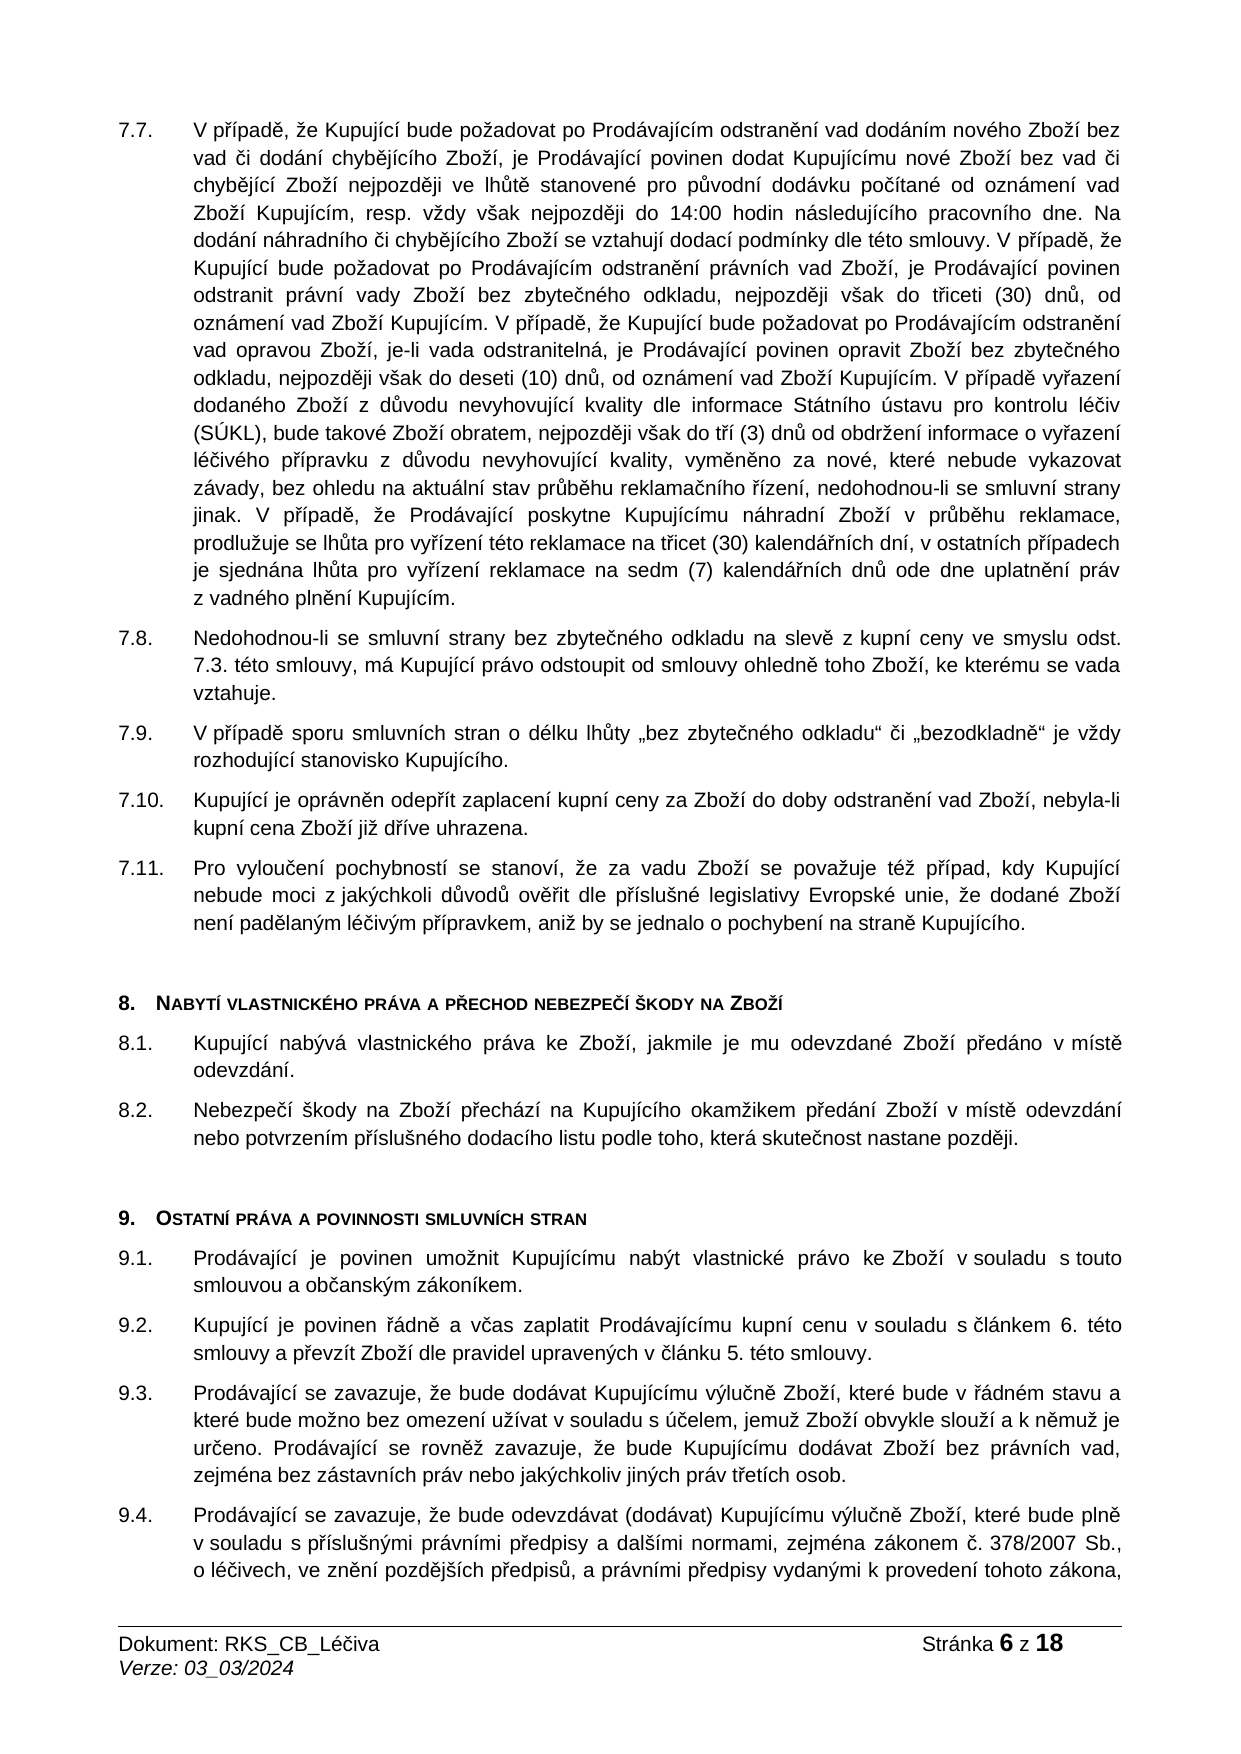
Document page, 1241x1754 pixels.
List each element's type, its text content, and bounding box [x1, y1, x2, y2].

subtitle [118, 1503, 1122, 1582]
subtitle Nedohodnou-li se smluvní strany bez zbytečného odkladu na slevě z kupní ceny ve smyslu odst. 7.3. této smlouvy, má Kupující právo odstoupit od smlouvy ohledně toho Zboží, ke kterému se vada vztahuje. [118, 626, 1122, 704]
subtitle Pro vyloučení pochybností se stanoví, že za vadu Zboží se považuje též případ, kdy Kupující nebude moci z jakýchkoli důvodů ověřit dle příslušné legislativy Evropské unie, že dodané Zboží není padělaným léčivým přípravkem, aniž by se jednalo o pochybení na straně Kupujícího. [118, 856, 1122, 934]
subtitle Kupující je oprávněn odepřít zaplacení kupní ceny za Zboží do doby odstranění vad Zboží, nebyla-li kupní cena Zboží již dříve uhrazena. [118, 788, 1122, 839]
subtitle V případě sporu smluvních stran o délku lhůty „bez zbytečného odkladu“ či „bezodkladně“ je vždy rozhodující stanovisko Kupujícího. [118, 721, 1122, 772]
subtitle Ostatní práva a povinnosti smluvních stran [118, 1206, 1122, 1229]
subtitle V případě, že Kupující bude požadovat po Prodávajícím odstranění vad dodáním nového Zboží bez vad či dodání chybějícího Zboží, je Prodávající povinen dodat Kupujícímu nové Zboží bez vad či chybějící Zboží nejpozději ve lhůtě stanovené pro původní dodávku počítané od oznámení vad Zboží Kupujícím, resp. vždy však nejpozději do 14:00 hodin následujícího pracovního dne. Na dodání náhradního či chybějícího Zboží se vztahují dodací podmínky dle této smlouvy. V případě, že Kupující bude požadovat po Prodávajícím odstranění právních vad Zboží, je Prodávající povinen odstranit právní vady Zboží bez zbytečného odkladu, nejpozději však do třiceti (30) dnů, od oznámení vad Zboží Kupujícím. V případě, že Kupující bude požadovat po Prodávajícím odstranění vad opravou Zboží, je-li vada odstranitelná, je Prodávající povinen opravit Zboží bez zbytečného odkladu, nejpozději však do deseti (10) dnů, od oznámení vad Zboží Kupujícím. V případě vyřazení dodaného Zboží z důvodu nevyhovující kvality dle informace Státního ústavu pro kontrolu léčiv (SÚKL), bude takové Zboží obratem, nejpozději však do tří (3) dnů od obdržení informace o vyřazení léčivého přípravku z důvodu nevyhovující kvality, vyměněno za nové, které nebude vykazovat závady, bez ohledu na aktuální stav průběhu reklamačního řízení, nedohodnou-li se smluvní strany jinak. V případě, že Prodávající poskytne Kupujícímu náhradní Zboží v průběhu reklamace, prodlužuje se lhůta pro vyřízení této reklamace na třicet (30) kalendářních dní, v ostatních případech je sjednána lhůta pro vyřízení reklamace na sedm (7) kalendářních dnů ode dne uplatnění práv z vadného plnění Kupujícím. [118, 118, 1122, 609]
subtitle Nebezpečí škody na Zboží přechází na Kupujícího okamžikem předání Zboží v místě odevzdání nebo potvrzením příslušného dodacího listu podle toho, která skutečnost nastane později. [118, 1098, 1122, 1149]
subtitle Prodávající je povinen umožnit Kupujícímu nabýt vlastnické právo ke Zboží v souladu s touto smlouvou a občanským zákoníkem. [118, 1246, 1122, 1297]
subtitle Prodávající se zavazuje, že bude dodávat Kupujícímu výlučně Zboží, které bude v řádném stavu a které bude možno bez omezení užívat v souladu s účelem, jemuž Zboží obvykle slouží a k němuž je určeno. Prodávající se rovněž zavazuje, že bude Kupujícímu dodávat Zboží bez právních vad, zejména bez zástavních práv nebo jakýchkoliv jiných práv třetích osob. [118, 1381, 1122, 1487]
subtitle Kupující nabývá vlastnického práva ke Zboží, jakmile je mu odevzdané Zboží předáno v místě odevzdání. [118, 1031, 1122, 1082]
subtitle Nabytí vlastnického práva a přechod nebezpečí škody na Zboží [118, 991, 1122, 1014]
subtitle Kupující je povinen řádně a včas zaplatit Prodávajícímu kupní cenu v souladu s článkem 6. této smlouvy a převzít Zboží dle pravidel upravených v článku 5. této smlouvy. [118, 1313, 1122, 1364]
